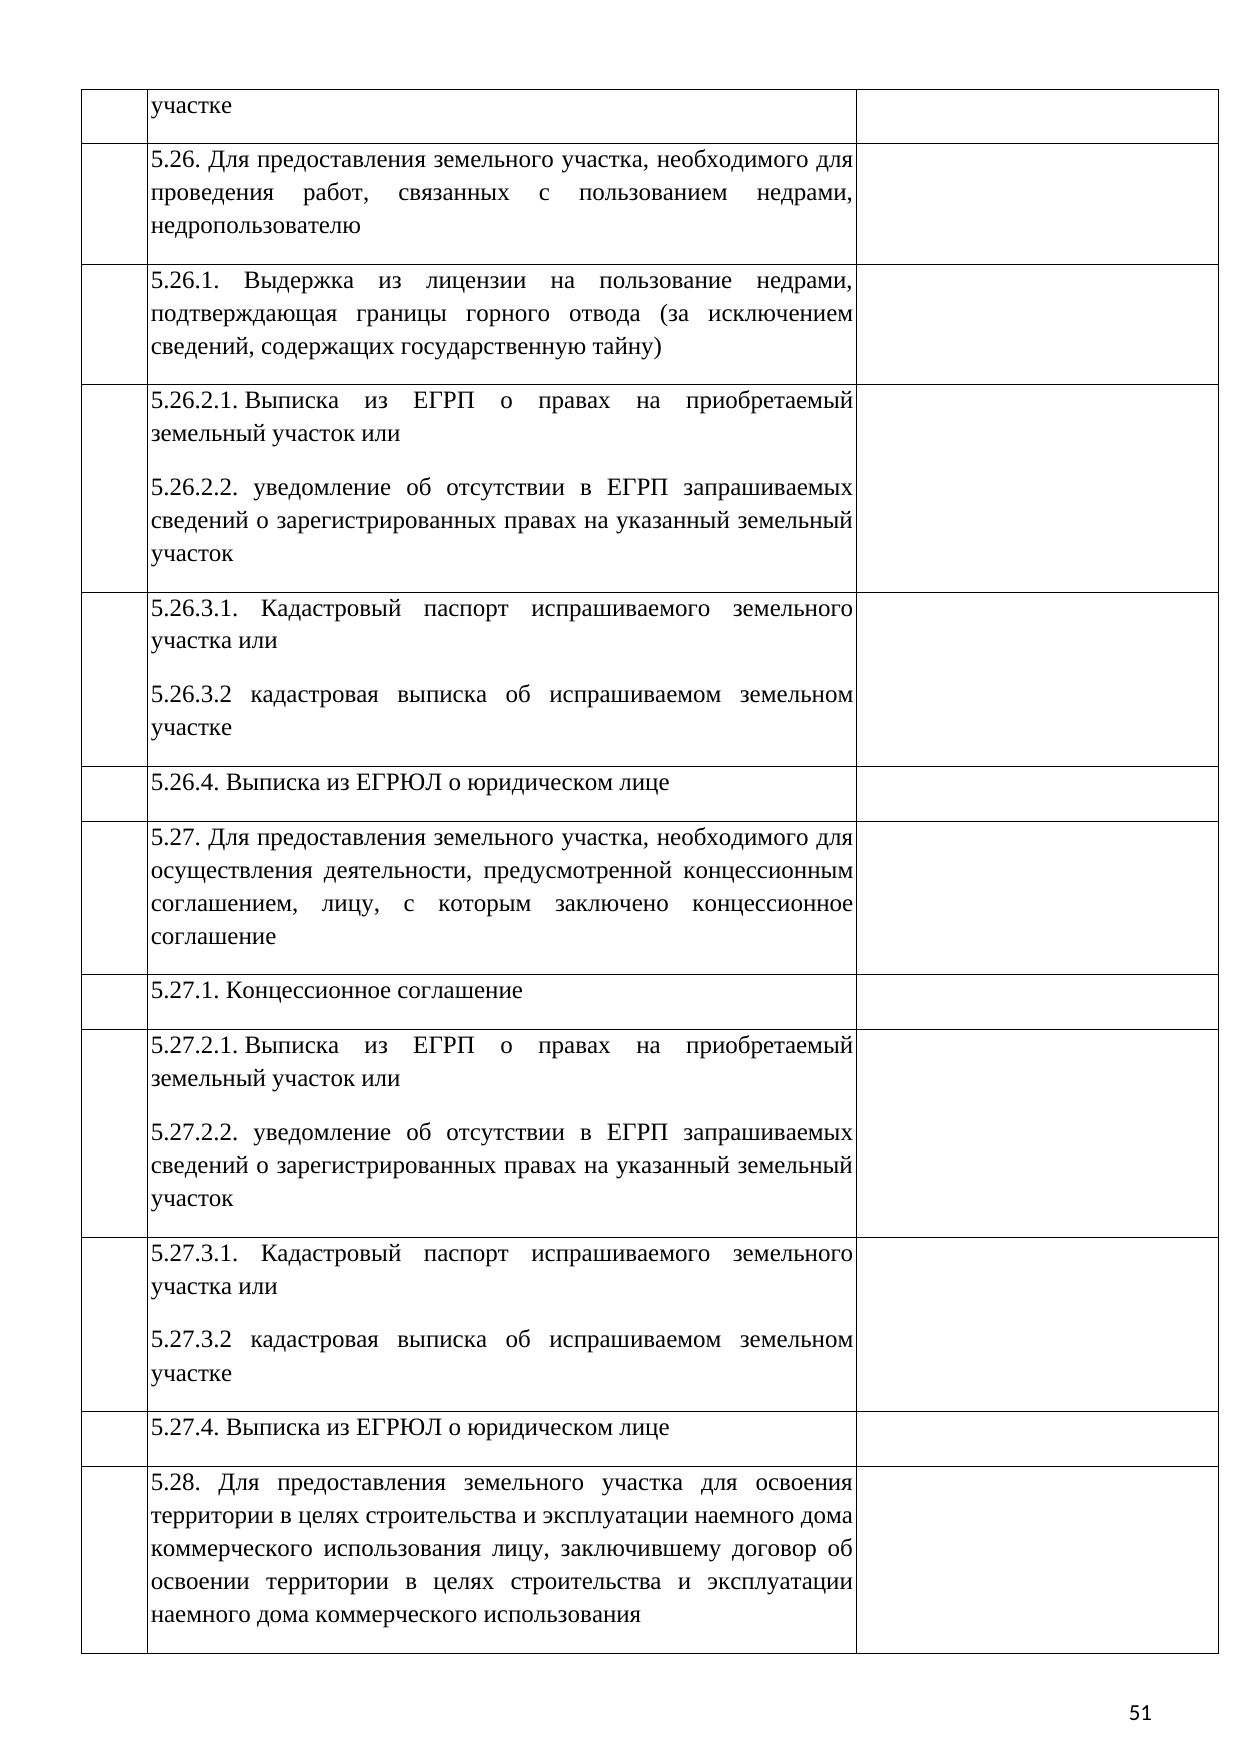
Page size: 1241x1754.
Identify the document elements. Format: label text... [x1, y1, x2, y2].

table_cell [82, 593, 147, 766]
table_cell [857, 822, 1218, 974]
table_cell 5.27. Для предоставления земельного участка, необходимого для осуществления деятельности, предусмотренной концессионным соглашением, лицу, с которым заключено концессионное соглашение [148, 822, 856, 974]
table_cell [82, 1412, 147, 1466]
table_cell [857, 1030, 1218, 1237]
table_cell [82, 822, 147, 974]
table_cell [148, 90, 856, 143]
table_cell [857, 385, 1218, 592]
table_cell 5.26.3.1. Кадастровый паспорт испрашиваемого земельного участка или 5.26.3.2 кадастровая выписка об испрашиваемом земельном участке [148, 593, 856, 766]
table_cell [82, 90, 147, 143]
table_cell [82, 1467, 147, 1652]
table_cell [857, 767, 1218, 821]
table_cell 5.28. Для предоставления земельного участка для освоения территории в целях строительства и эксплуатации наемного дома коммерческого использования лицу, заключившему договор об освоении территории в целях строительства и эксплуатации наемного дома коммерческого использования [148, 1467, 856, 1652]
table_cell [82, 144, 147, 264]
table_cell [857, 90, 1218, 143]
table_cell 5.27.1. Концессионное соглашение [148, 975, 856, 1029]
table_cell [82, 975, 147, 1029]
table_cell [857, 144, 1218, 264]
table_cell [857, 1467, 1218, 1652]
table_cell 5.26.2.1. Выписка из ЕГРП о правах на приобретаемый земельный участок или 5.26.2.2. уведомление об отсутствии в ЕГРП запрашиваемых сведений о зарегистрированных правах на указанный земельный участок [148, 385, 856, 592]
table_cell [82, 1238, 147, 1411]
table_cell 5.27.2.1. Выписка из ЕГРП о правах на приобретаемый земельный участок или 5.27.2.2. уведомление об отсутствии в ЕГРП запрашиваемых сведений о зарегистрированных правах на указанный земельный участок [148, 1030, 856, 1237]
table_cell [82, 1030, 147, 1237]
table_cell [857, 265, 1218, 384]
table_cell [857, 975, 1218, 1029]
table_cell 5.26.4. Выписка из ЕГРЮЛ о юридическом лице [148, 767, 856, 821]
table_cell 5.27.4. Выписка из ЕГРЮЛ о юридическом лице [148, 1412, 856, 1466]
table_cell [857, 1412, 1218, 1466]
table_cell [82, 767, 147, 821]
table_cell [82, 265, 147, 384]
table_cell [857, 593, 1218, 766]
table_cell 5.27.3.1. Кадастровый паспорт испрашиваемого земельного участка или 5.27.3.2 кадастровая выписка об испрашиваемом земельном участке [148, 1238, 856, 1411]
table_cell [857, 1238, 1218, 1411]
table_cell 5.26. Для предоставления земельного участка, необходимого для проведения работ, связанных с пользованием недрами, недропользователю [148, 144, 856, 264]
table_cell 5.26.1. Выдержка из лицензии на пользование недрами, подтверждающая границы горного отвода (за исключением сведений, содержащих государственную тайну) [148, 265, 856, 384]
table_cell [82, 385, 147, 592]
